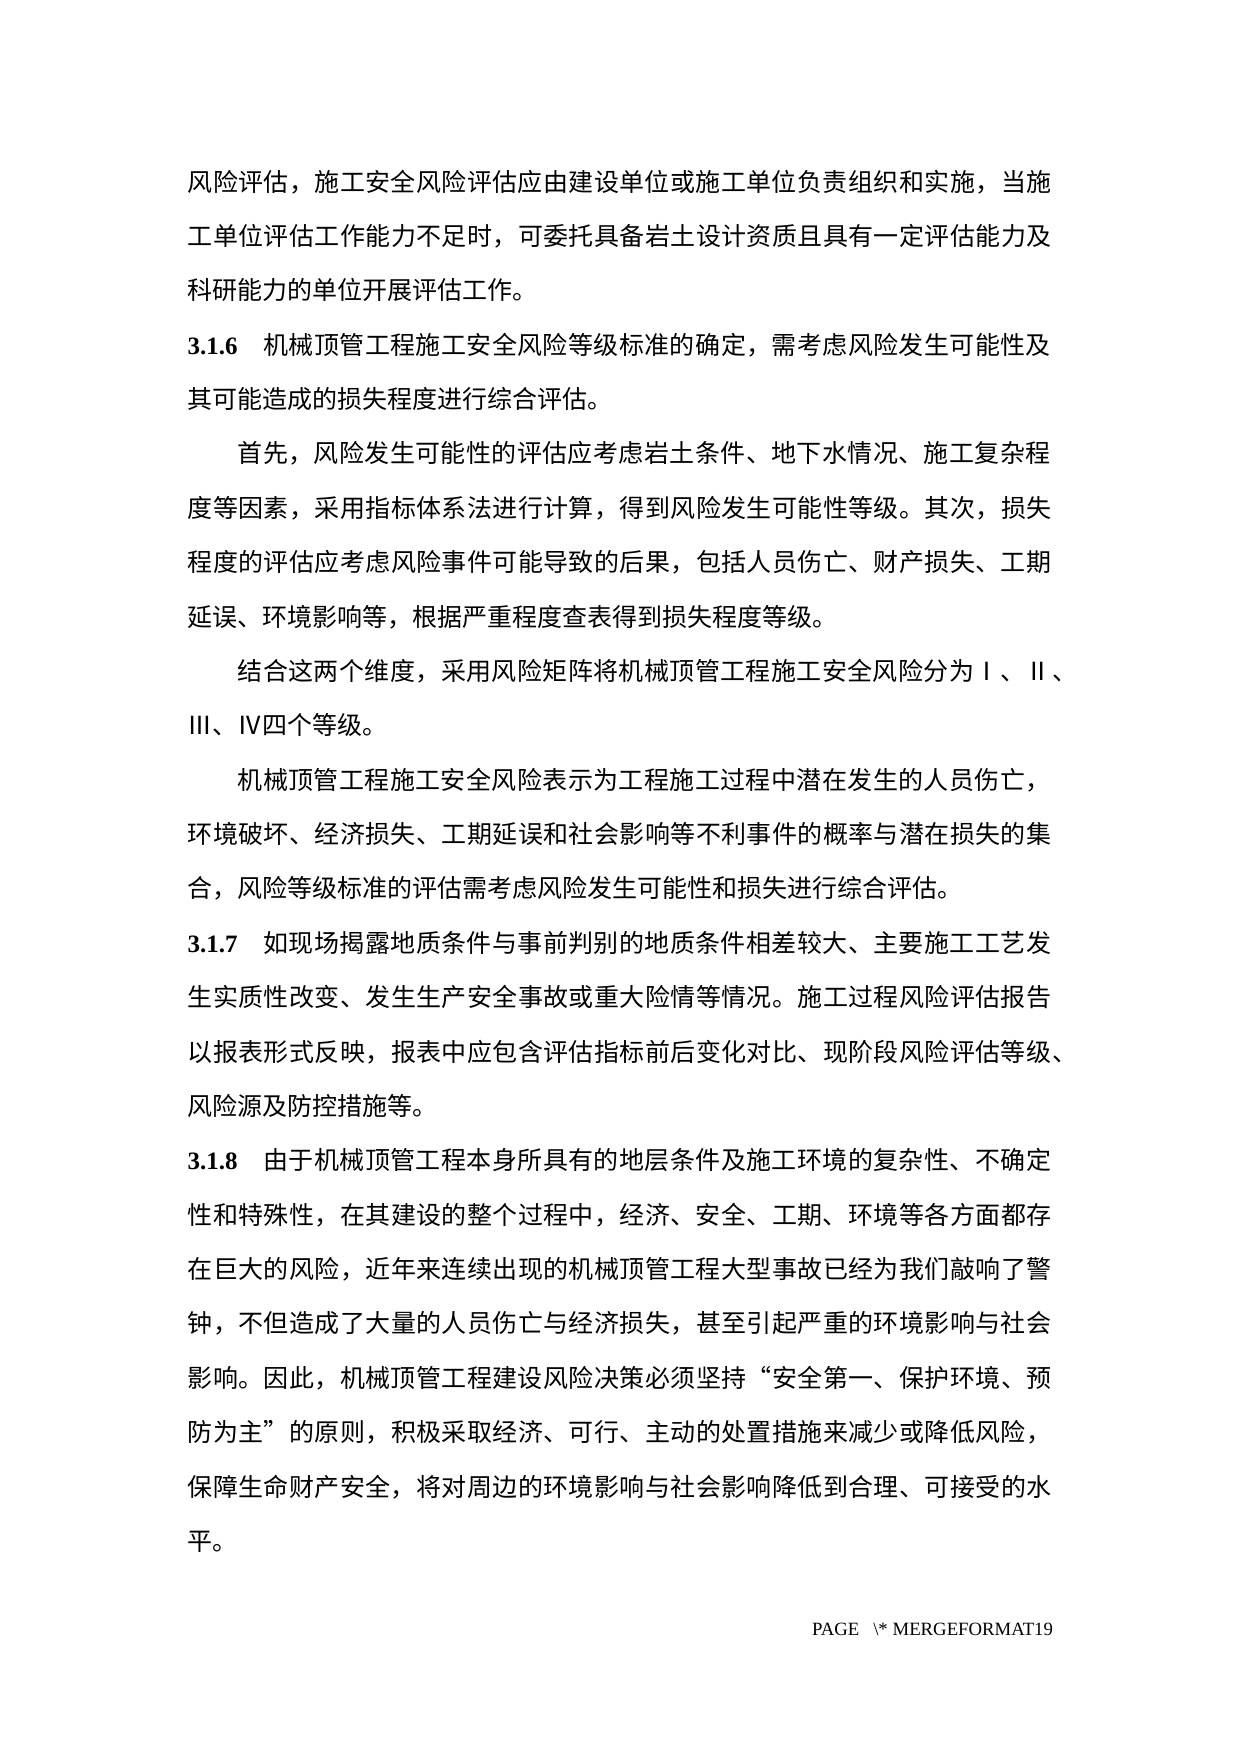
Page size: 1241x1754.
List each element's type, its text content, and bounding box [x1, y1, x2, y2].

text 首先，风险发生可能性的评估应考虑岩土条件、地下水情况、施工复杂程度等因素，采用指标体系法进行计算，得到风险发生可能性等级。其次，损失程度的评估应考虑风险事件可能导致的后果，包括人员伤亡、财产损失、工期延误、环境影响等，根据严重程度查表得到损失程度等级。 [187, 434, 1053, 633]
text 3.1.8 由于机械顶管工程本身所具有的地层条件及施工环境的复杂性、不确定性和特殊性，在其建设的整个过程中，经济、安全、工期、环境等各方面都存在巨大的风险，近年来连续出现的机械顶管工程大型事故已经为我们敲响了警钟，不但造成了大量的人员伤亡与经济损失，甚至引起严重的环境影响与社会影响。因此，机械顶管工程建设风险决策必须坚持“安全第一、保护环境、预防为主”的原则，积极采取经济、可行、主动的处置措施来减少或降低风险，保障生命财产安全，将对周边的环境影响与社会影响降低到合理、可接受的水平。 [187, 1141, 1053, 1558]
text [187, 162, 1053, 307]
text 结合这两个维度，采用风险矩阵将机械顶管工程施工安全风险分为Ⅰ、Ⅱ、Ⅲ、Ⅳ四个等级。 [187, 651, 1053, 742]
text 3.1.6 机械顶管工程施工安全风险等级标准的确定，需考虑风险发生可能性及其可能造成的损失程度进行综合评估。 [187, 325, 1053, 416]
text 机械顶管工程施工安全风险表示为工程施工过程中潜在发生的人员伤亡，环境破坏、经济损失、工期延误和社会影响等不利事件的概率与潜在损失的集合，风险等级标准的评估需考虑风险发生可能性和损失进行综合评估。 [187, 760, 1053, 905]
text 3.1.7 如现场揭露地质条件与事前判别的地质条件相差较大、主要施工工艺发生实质性改变、发生生产安全事故或重大险情等情况。施工过程风险评估报告以报表形式反映，报表中应包含评估指标前后变化对比、现阶段风险评估等级、风险源及防控措施等。 [187, 923, 1053, 1123]
